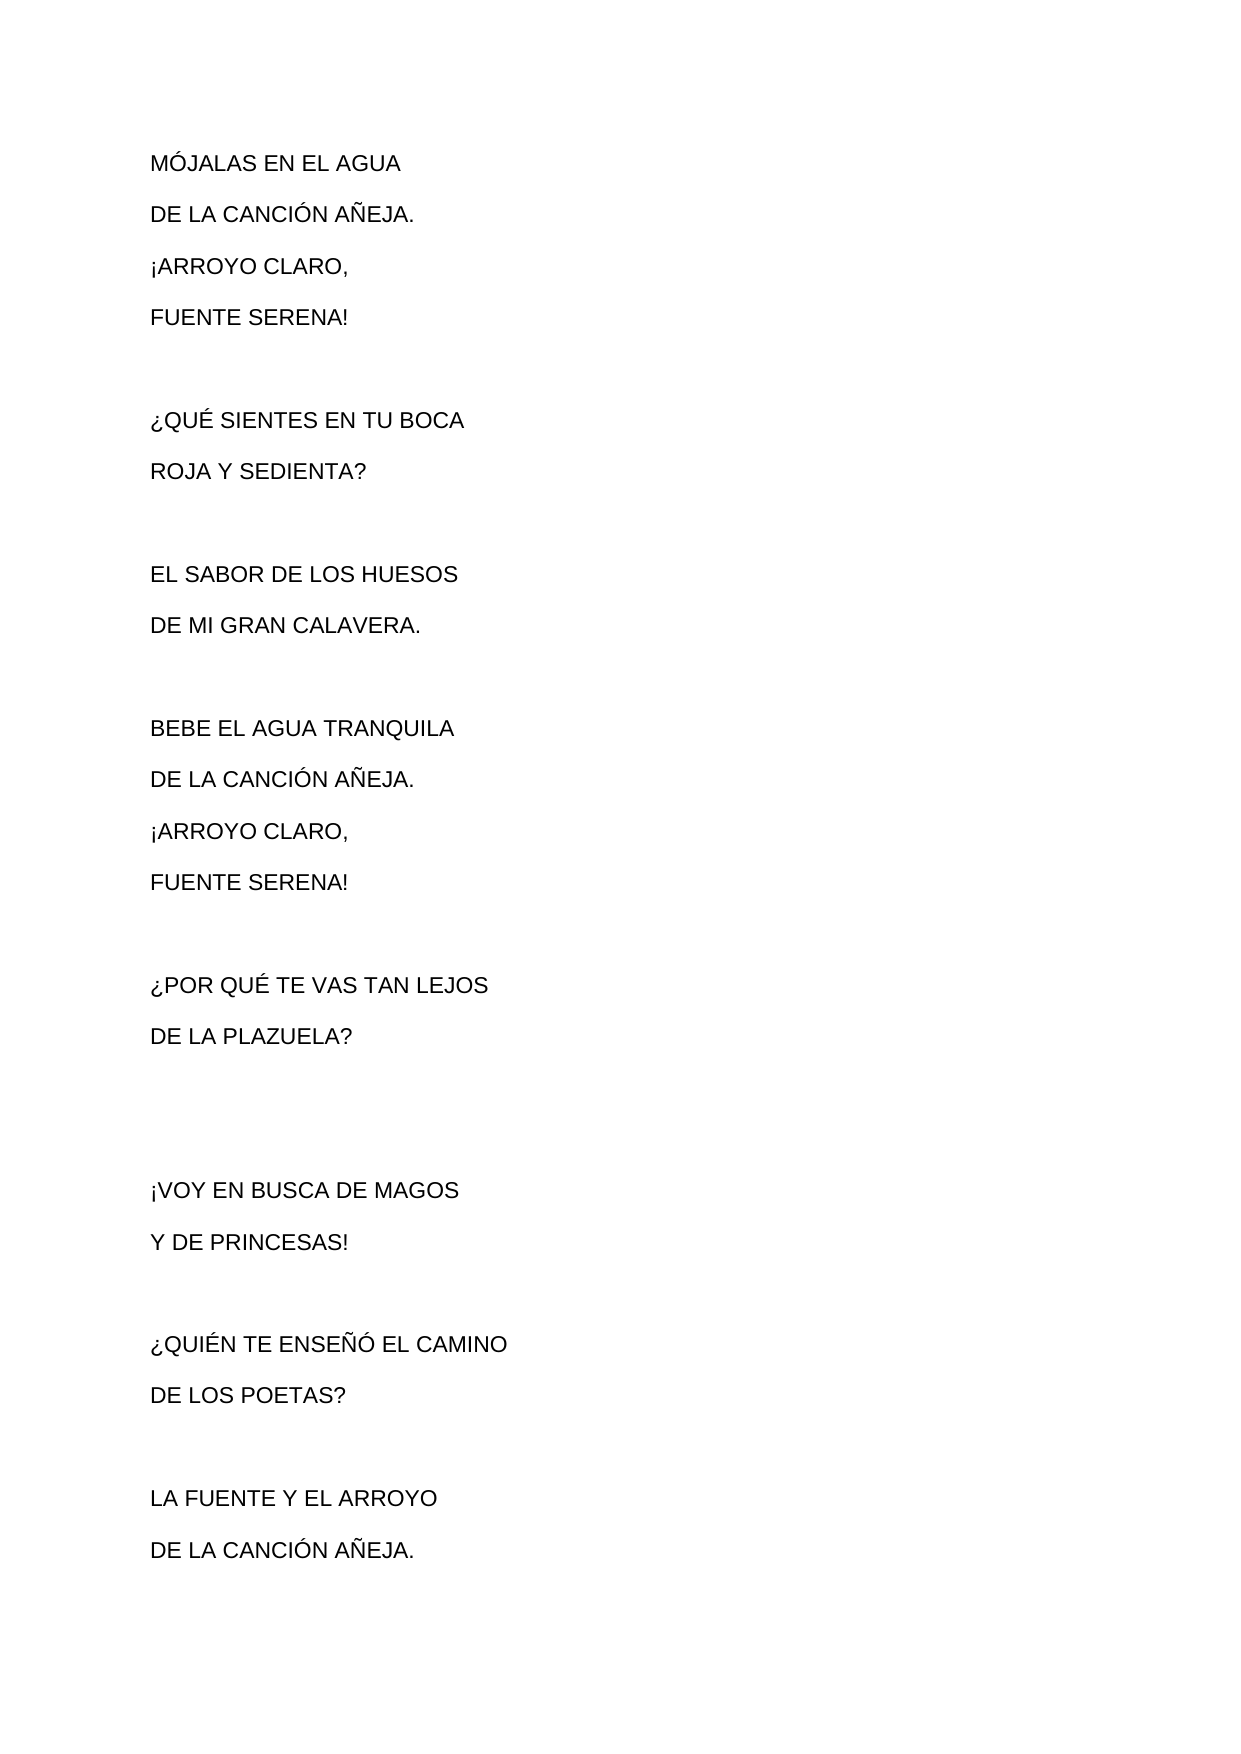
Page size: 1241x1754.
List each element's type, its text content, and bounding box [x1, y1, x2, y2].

text Y DE PRINCESAS! [150, 1228, 1090, 1255]
text DE LA CANCIÓN AÑEJA. [150, 1537, 1090, 1563]
text FUENTE SERENA! [150, 869, 1090, 895]
text ROJA Y SEDIENTA? [150, 458, 1090, 484]
text ¡VOY EN BUSCA DE MAGOS [150, 1177, 1090, 1203]
text ¿QUIÉN TE ENSEÑÓ EL CAMINO [150, 1331, 1090, 1357]
text DE LA CANCIÓN AÑEJA. [150, 766, 1090, 793]
text BEBE EL AGUA TRANQUILA [150, 715, 1090, 741]
text ¿QUÉ SIENTES EN TU BOCA [150, 407, 1090, 433]
text EL SABOR DE LOS HUESOS [150, 561, 1090, 587]
text ¿POR QUÉ TE VAS TAN LEJOS [150, 972, 1090, 998]
text LA FUENTE Y EL ARROYO [150, 1485, 1090, 1512]
text DE MI GRAN CALAVERA. [150, 612, 1090, 638]
text DE LOS POETAS? [150, 1382, 1090, 1409]
text MÓJALAS EN EL AGUA [150, 150, 1090, 176]
text ¡ARROYO CLARO, [150, 818, 1090, 844]
text FUENTE SERENA! [150, 304, 1090, 330]
text DE LA CANCIÓN AÑEJA. [150, 201, 1090, 228]
text ¡ARROYO CLARO, [150, 253, 1090, 279]
text DE LA PLAZUELA? [150, 1023, 1090, 1049]
